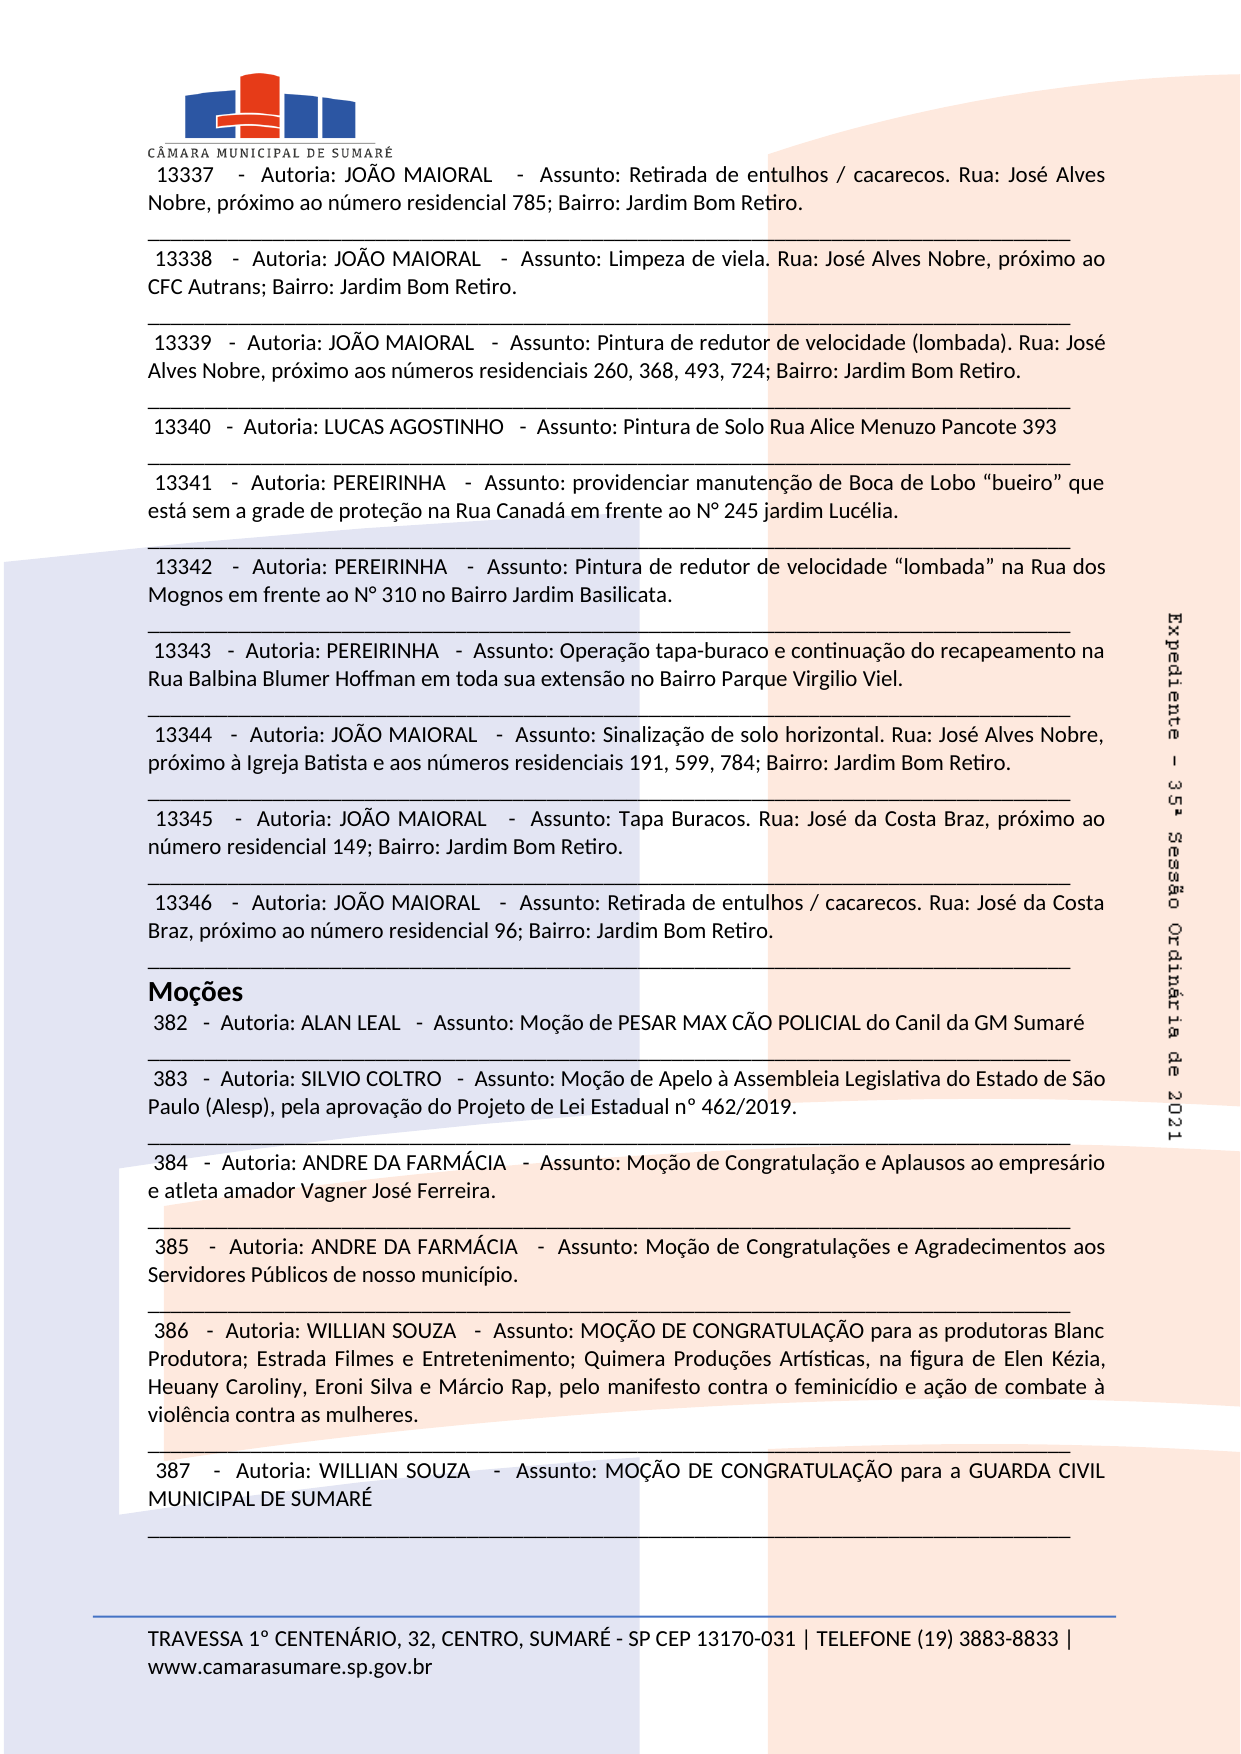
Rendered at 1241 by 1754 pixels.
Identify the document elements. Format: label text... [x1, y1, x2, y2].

text 384 - Autoria: ANDRE DA FARMÁCIA - Assunto: Moção de Congratulação e Aplausos ao empresário e atleta amador Vagner José Ferreira. [148, 1148, 1107, 1204]
text 13343 - Autoria: PEREIRINHA - Assunto: Operação tapa-buraco e continuação do recapeamento na Rua Balbina Blumer Hoffman em toda sua extensão no Bairro Parque Virgilio Viel. [148, 636, 1107, 692]
text _________________________________________________________________________________ [148, 1288, 1107, 1316]
text 387 - Autoria: WILLIAN SOUZA - Assunto: MOÇÃO DE CONGRATULAÇÃO para a GUARDA CIVIL MUNICIPAL DE SUMARÉ [148, 1457, 1107, 1513]
text _________________________________________________________________________________ [148, 384, 1107, 412]
text _________________________________________________________________________________ [148, 1120, 1107, 1148]
text 13345 - Autoria: JOÃO MAIORAL - Assunto: Tapa Buracos. Rua: José da Costa Braz, próximo ao número residencial 149; Bairro: Jardim Bom Retiro. [148, 804, 1107, 861]
text 385 - Autoria: ANDRE DA FARMÁCIA - Assunto: Moção de Congratulações e Agradecimentos aos Servidores Públicos de nosso município. [148, 1232, 1107, 1288]
text _________________________________________________________________________________ [148, 300, 1107, 328]
text 13339 - Autoria: JOÃO MAIORAL - Assunto: Pintura de redutor de velocidade (lombada). Rua: José Alves Nobre, próximo aos números residenciais 260, 368, 493, 724; Bairro: Jardim Bom Retiro. [148, 328, 1107, 384]
text _________________________________________________________________________________ [148, 216, 1107, 244]
text _________________________________________________________________________________ [148, 524, 1107, 552]
text _________________________________________________________________________________ [148, 1428, 1107, 1457]
picture [147, 73, 394, 160]
text Moções [148, 973, 1107, 1008]
text _________________________________________________________________________________ [148, 944, 1107, 973]
text 13344 - Autoria: JOÃO MAIORAL - Assunto: Sinalização de solo horizontal. Rua: José Alves Nobre, próximo à Igreja Batista e aos números residenciais 191, 599, 784; Bairro: Jardim Bom Retiro. [148, 720, 1107, 776]
text 382 - Autoria: ALAN LEAL - Assunto: Moção de PESAR MAX CÃO POLICIAL do Canil da GM Sumaré [148, 1008, 1107, 1036]
picture [1142, 609, 1205, 1145]
text _________________________________________________________________________________ [148, 861, 1107, 888]
text _________________________________________________________________________________ [148, 692, 1107, 720]
text 386 - Autoria: WILLIAN SOUZA - Assunto: MOÇÃO DE CONGRATULAÇÃO para as produtoras Blanc Produtora; Estrada Filmes e Entretenimento; Quimera Produções Artísticas, na figura de Elen Kézia, Heuany Caroliny, Eroni Silva e Márcio Rap, pelo manifesto contra o feminicídio e ação de combate à violência contra as mulheres. [148, 1316, 1107, 1428]
text _________________________________________________________________________________ [148, 1513, 1107, 1541]
text 383 - Autoria: SILVIO COLTRO - Assunto: Moção de Apelo à Assembleia Legislativa do Estado de São Paulo (Alesp), pela aprovação do Projeto de Lei Estadual nº 462/2019. [148, 1064, 1107, 1120]
text 13341 - Autoria: PEREIRINHA - Assunto: providenciar manutenção de Boca de Lobo “bueiro” que está sem a grade de proteção na Rua Canadá em frente ao N° 245 jardim Lucélia. [148, 468, 1107, 524]
text _________________________________________________________________________________ [148, 440, 1107, 468]
text 13342 - Autoria: PEREIRINHA - Assunto: Pintura de redutor de velocidade “lombada” na Rua dos Mognos em frente ao N° 310 no Bairro Jardim Basilicata. [148, 552, 1107, 608]
text _________________________________________________________________________________ [148, 1036, 1107, 1064]
text _________________________________________________________________________________ [148, 1204, 1107, 1232]
text 13346 - Autoria: JOÃO MAIORAL - Assunto: Retirada de entulhos / cacarecos. Rua: José da Costa Braz, próximo ao número residencial 96; Bairro: Jardim Bom Retiro. [148, 888, 1107, 944]
text _________________________________________________________________________________ [148, 776, 1107, 804]
text 13338 - Autoria: JOÃO MAIORAL - Assunto: Limpeza de viela. Rua: José Alves Nobre, próximo ao CFC Autrans; Bairro: Jardim Bom Retiro. [148, 244, 1107, 300]
text 13340 - Autoria: LUCAS AGOSTINHO - Assunto: Pintura de Solo Rua Alice Menuzo Pancote 393 [148, 412, 1107, 440]
text _________________________________________________________________________________ [148, 608, 1107, 636]
text 13337 - Autoria: JOÃO MAIORAL - Assunto: Retirada de entulhos / cacarecos. Rua: José Alves Nobre, próximo ao número residencial 785; Bairro: Jardim Bom Retiro. [148, 160, 1107, 216]
